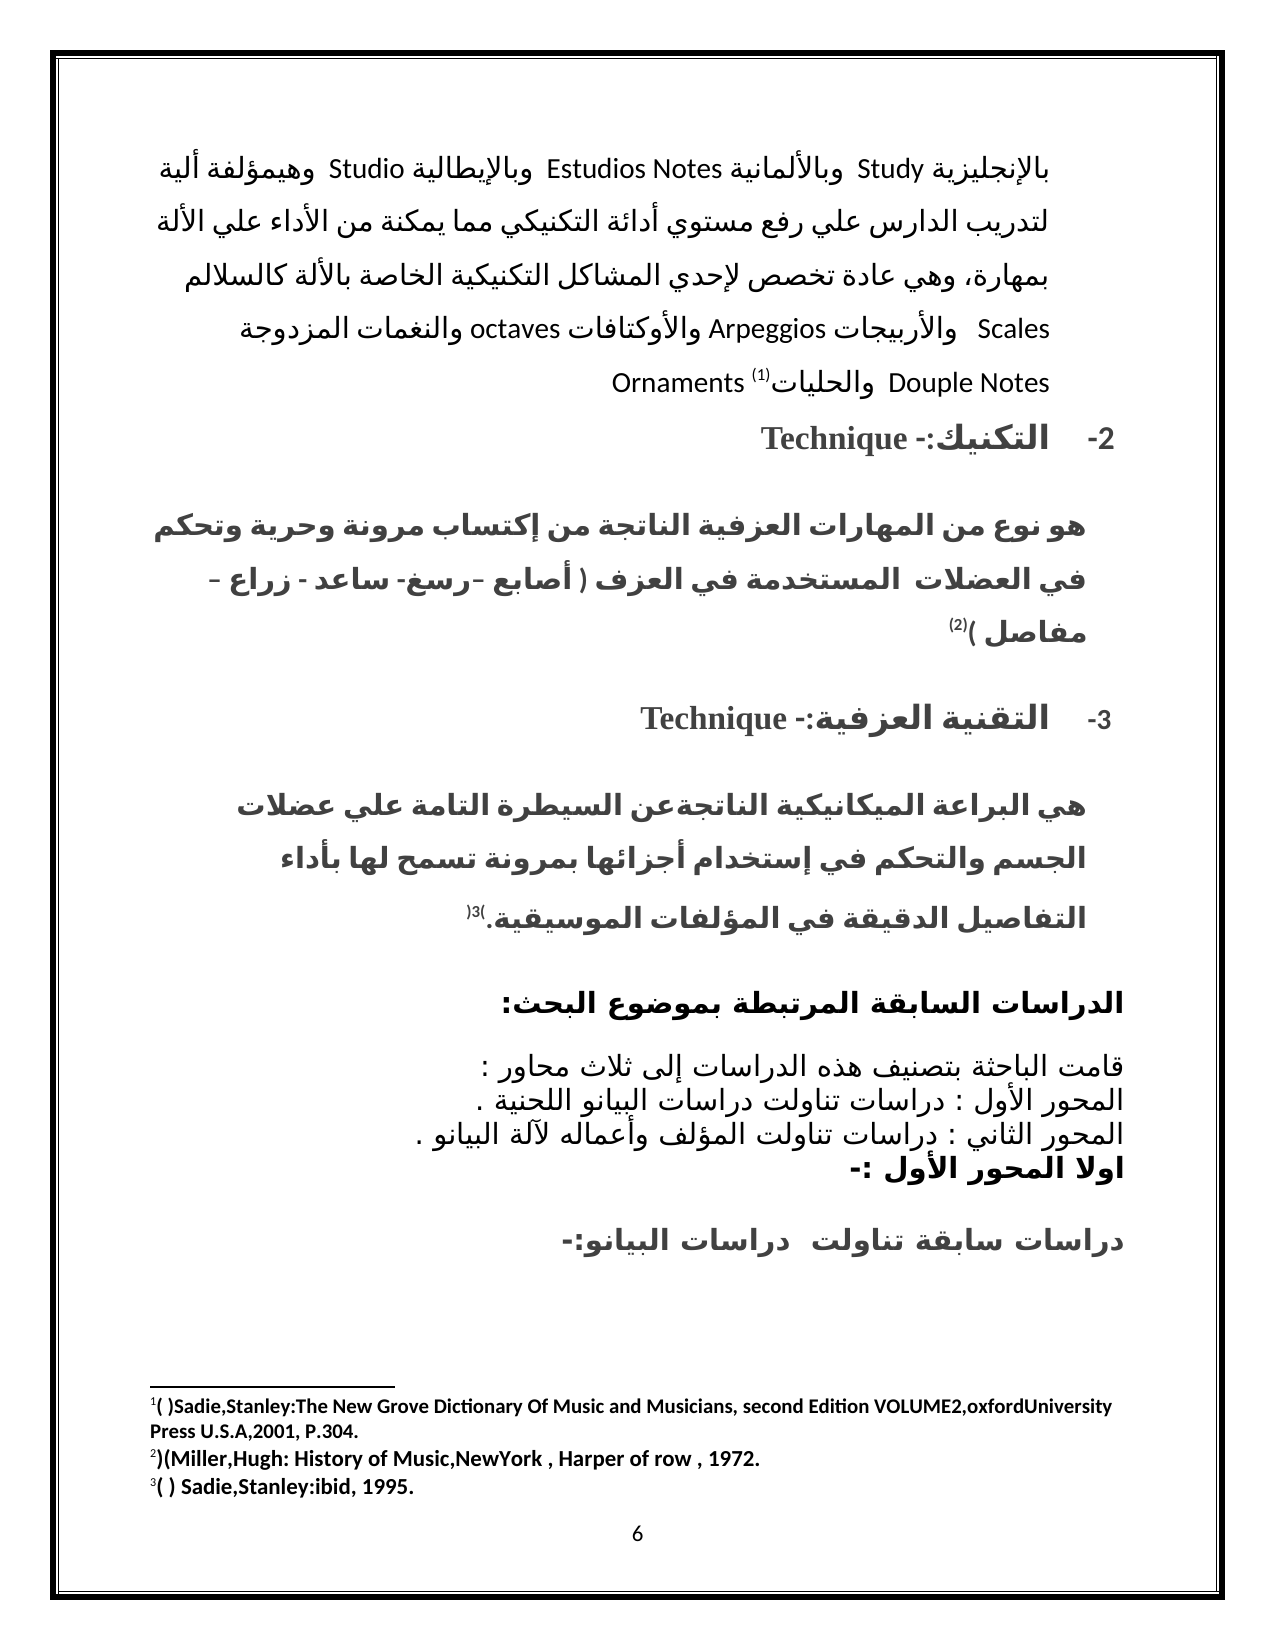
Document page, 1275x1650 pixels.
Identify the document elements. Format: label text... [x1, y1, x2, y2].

text هي البراعة الميكانيكية الناتجةعن السيطرة التامة علي عضلات الجسم والتحكم في إستخدام أجزائها بمرونة تسمح لها بأداء التفاصيل الدقيقة في المؤلفات الموسيقية.)( [150, 787, 1087, 937]
text دراسات سابقة تناولت دراسات البيانو:- [150, 1223, 1125, 1257]
text هو نوع من المهارات العزفية الناتجة من إكتساب مرونة وحرية وتحكم في العضلات المستخدمة في العزف ( أصابع –رسغ- ساعد - زراع – مفاصل )() [150, 507, 1087, 650]
text الدراسات السابقة المرتبطة بموضوع البحث: [150, 987, 1125, 1021]
text قامت الباحثة بتصنيف هذه الدراسات إلى ثلاث محاور : [150, 1050, 1125, 1084]
text المحور الثاني : دراسات تناولت المؤلف وأعماله لآلة البيانو . [150, 1118, 1125, 1152]
text اولا المحور الأول :- [150, 1152, 1125, 1186]
text المحور الأول : دراسات تناولت دراسات البيانو اللحنية . [150, 1084, 1125, 1118]
list التقنية العزفية:- Technique [150, 697, 1087, 738]
list بالإنجليزية Study وبالألمانية Estudios Notes وبالإيطالية Studio وهيمؤلفة ألية لتدريب الدارس علي رفع مستوي أدائة التكنيكي مما يمكنة من الأداء علي الألة بمهارة، وهي عادة تخصص لإحدي المشاكل التكنيكية الخاصة بالألة كالسلالم Scales والأربيجات Arpeggios والأوكتافات octaves والنغمات المزدوجة Douple Notes والحليات() Ornaments [150, 150, 1050, 399]
list التكنيك:- Technique [150, 417, 1087, 458]
